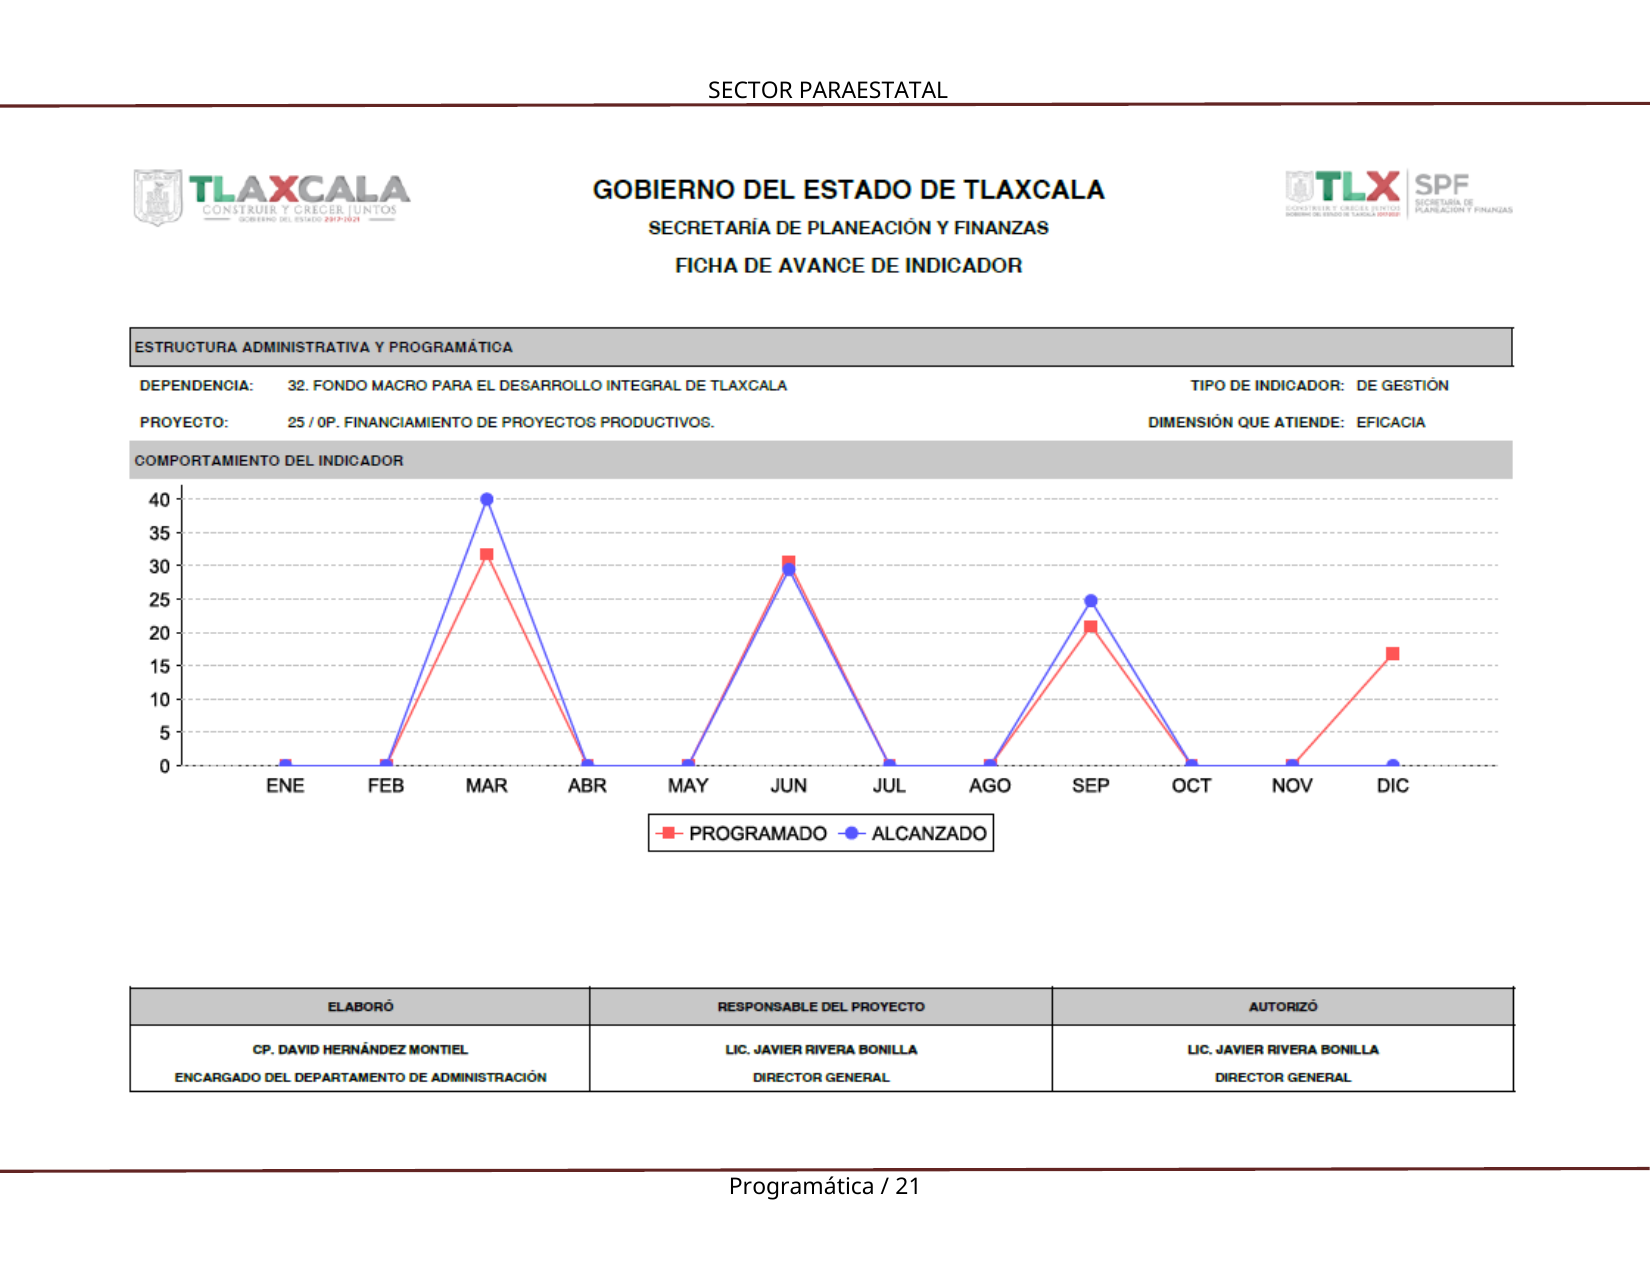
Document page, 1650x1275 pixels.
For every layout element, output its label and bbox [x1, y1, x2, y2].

picture [112, 150, 1538, 1116]
